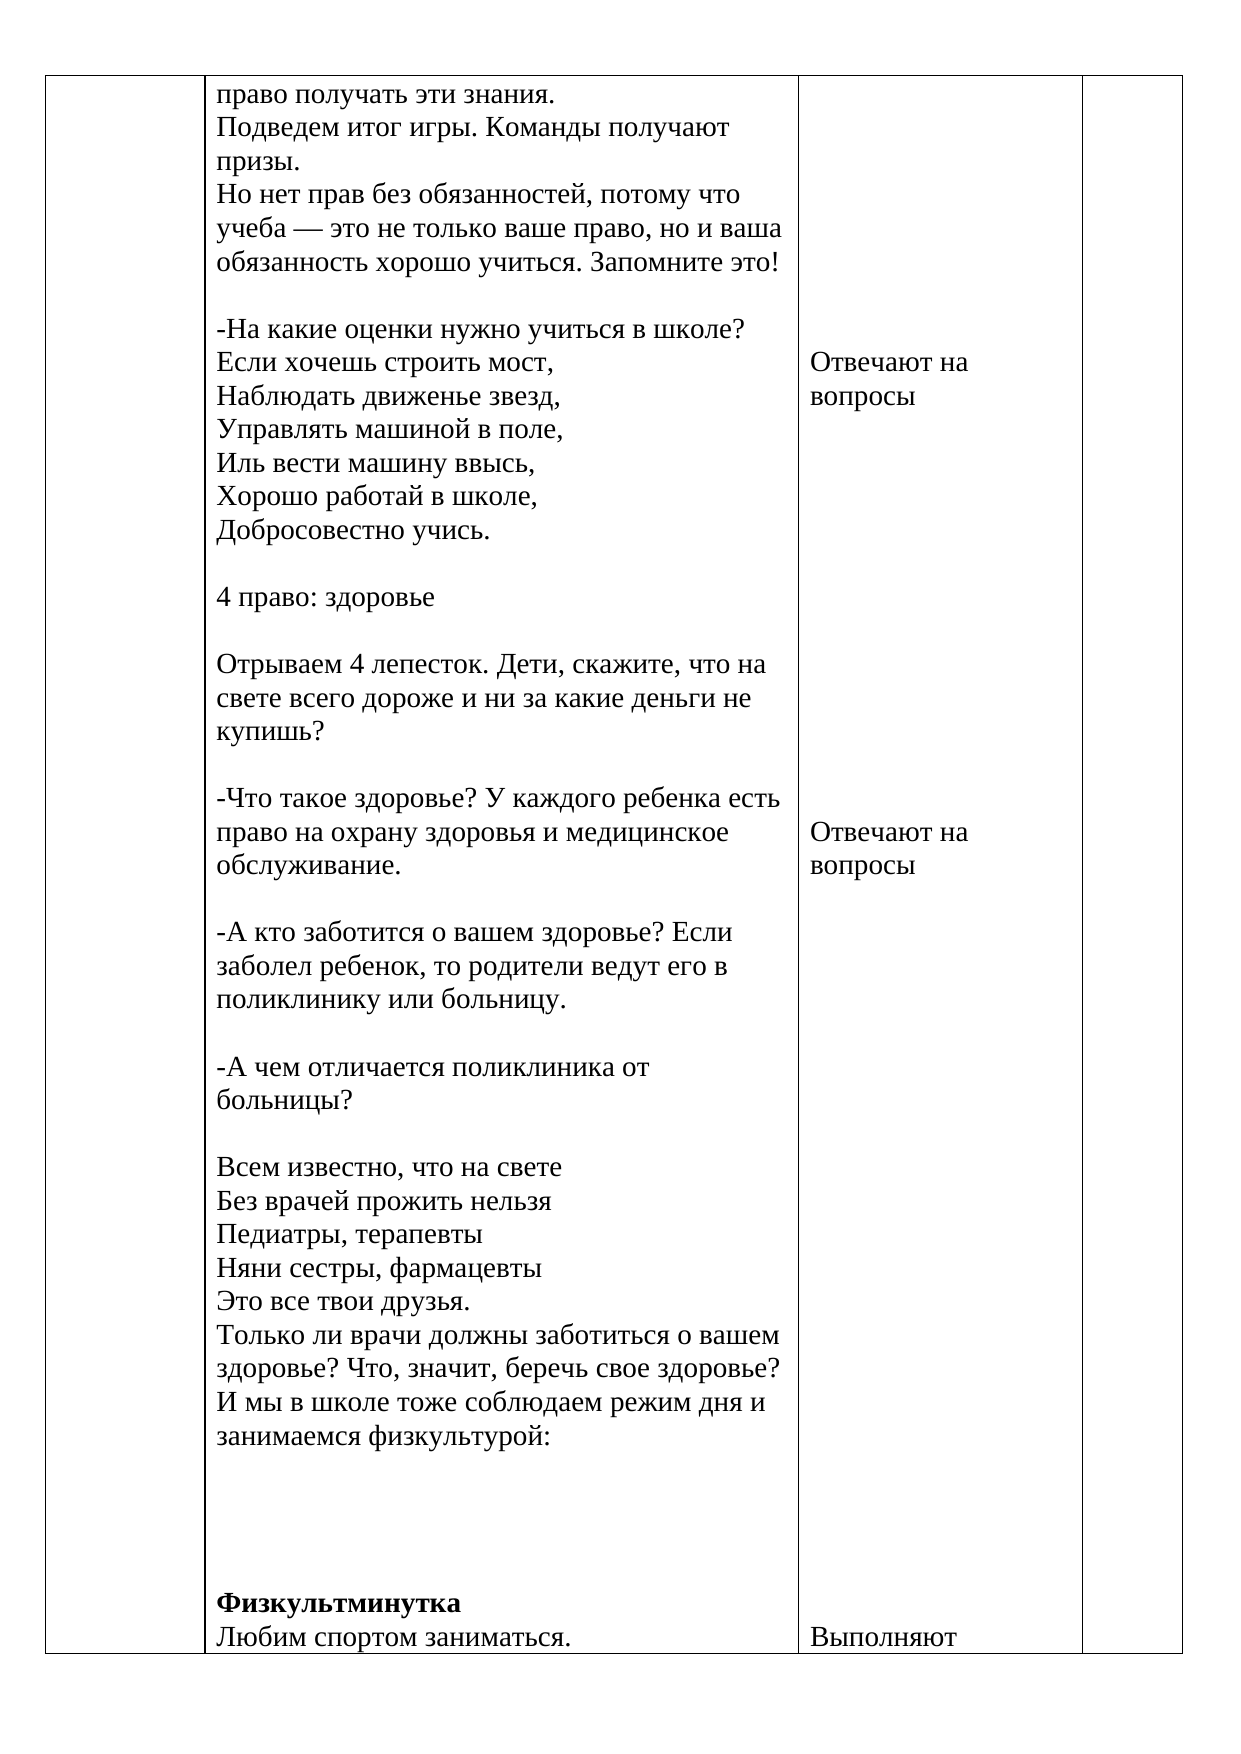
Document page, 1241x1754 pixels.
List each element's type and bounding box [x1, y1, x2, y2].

table_cell [206, 76, 798, 1652]
table_cell [1083, 76, 1182, 1652]
table_cell [46, 76, 204, 1652]
table_cell [799, 76, 1082, 1652]
